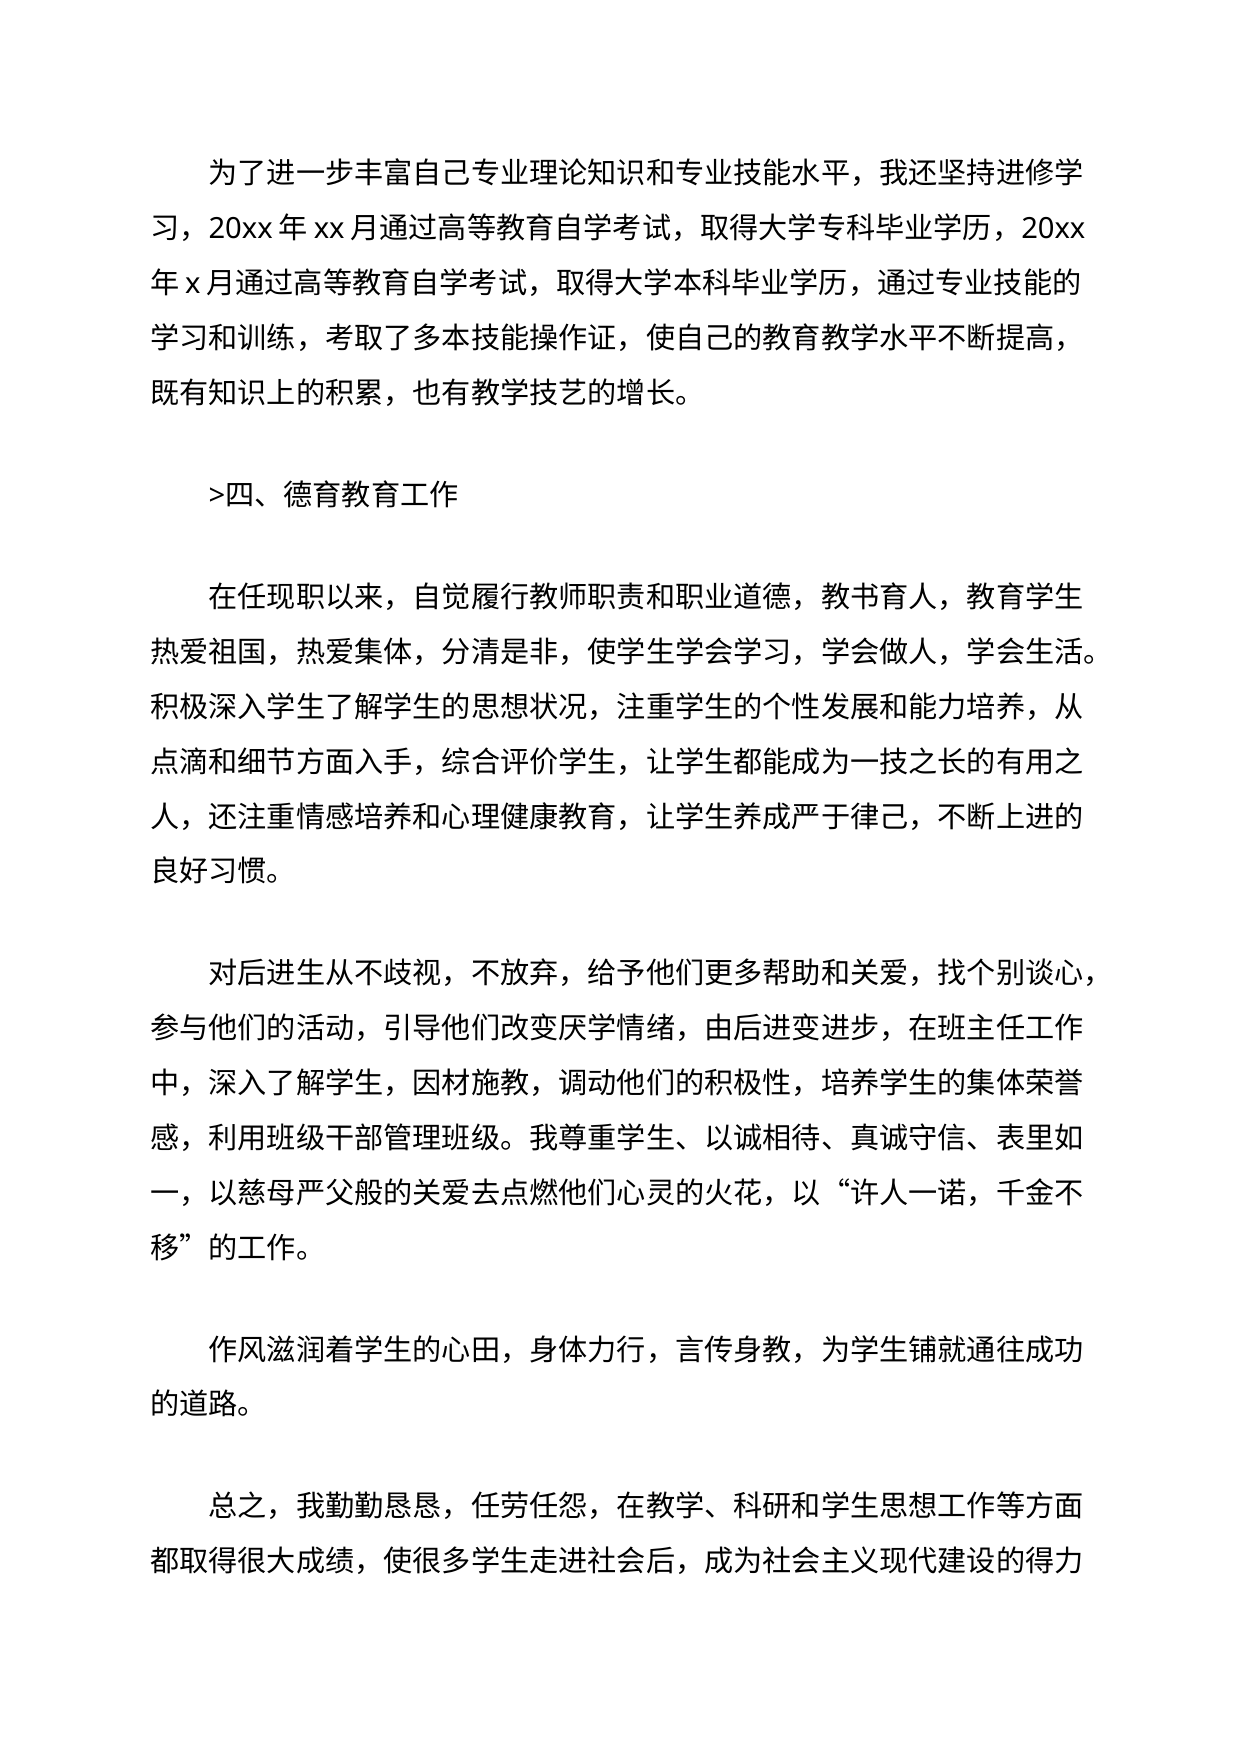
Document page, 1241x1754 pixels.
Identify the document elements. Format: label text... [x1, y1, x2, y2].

text 对后进生从不歧视，不放弃，给予他们更多帮助和关爱，找个别谈心，参与他们的活动，引导他们改变厌学情绪，由后进变进步，在班主任工作中，深入了解学生，因材施教，调动他们的积极性，培养学生的集体荣誉感，利用班级干部管理班级。我尊重学生、以诚相待、真诚守信、表里如一，以慈母严父般的关爱去点燃他们心灵的火花，以“许人一诺，千金不移”的工作。 [150, 950, 1090, 1267]
text >四、德育教育工作 [150, 472, 1090, 514]
text 作风滋润着学生的心田，身体力行，言传身教，为学生铺就通往成功的道路。 [150, 1326, 1090, 1423]
text 为了进一步丰富自己专业理论知识和专业技能水平，我还坚持进修学习，20xx年xx月通过高等教育自学考试，取得大学专科毕业学历，20xx年x月通过高等教育自学考试，取得大学本科毕业学历，通过专业技能的学习和训练，考取了多本技能操作证，使自己的教育教学水平不断提高，既有知识上的积累，也有教学技艺的增长。 [150, 150, 1090, 412]
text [150, 1483, 1090, 1580]
text 在任现职以来，自觉履行教师职责和职业道德，教书育人，教育学生热爱祖国，热爱集体，分清是非，使学生学会学习，学会做人，学会生活。积极深入学生了解学生的思想状况，注重学生的个性发展和能力培养，从点滴和细节方面入手，综合评价学生，让学生都能成为一技之长的有用之人，还注重情感培养和心理健康教育，让学生养成严于律己，不断上进的良好习惯。 [150, 573, 1090, 890]
